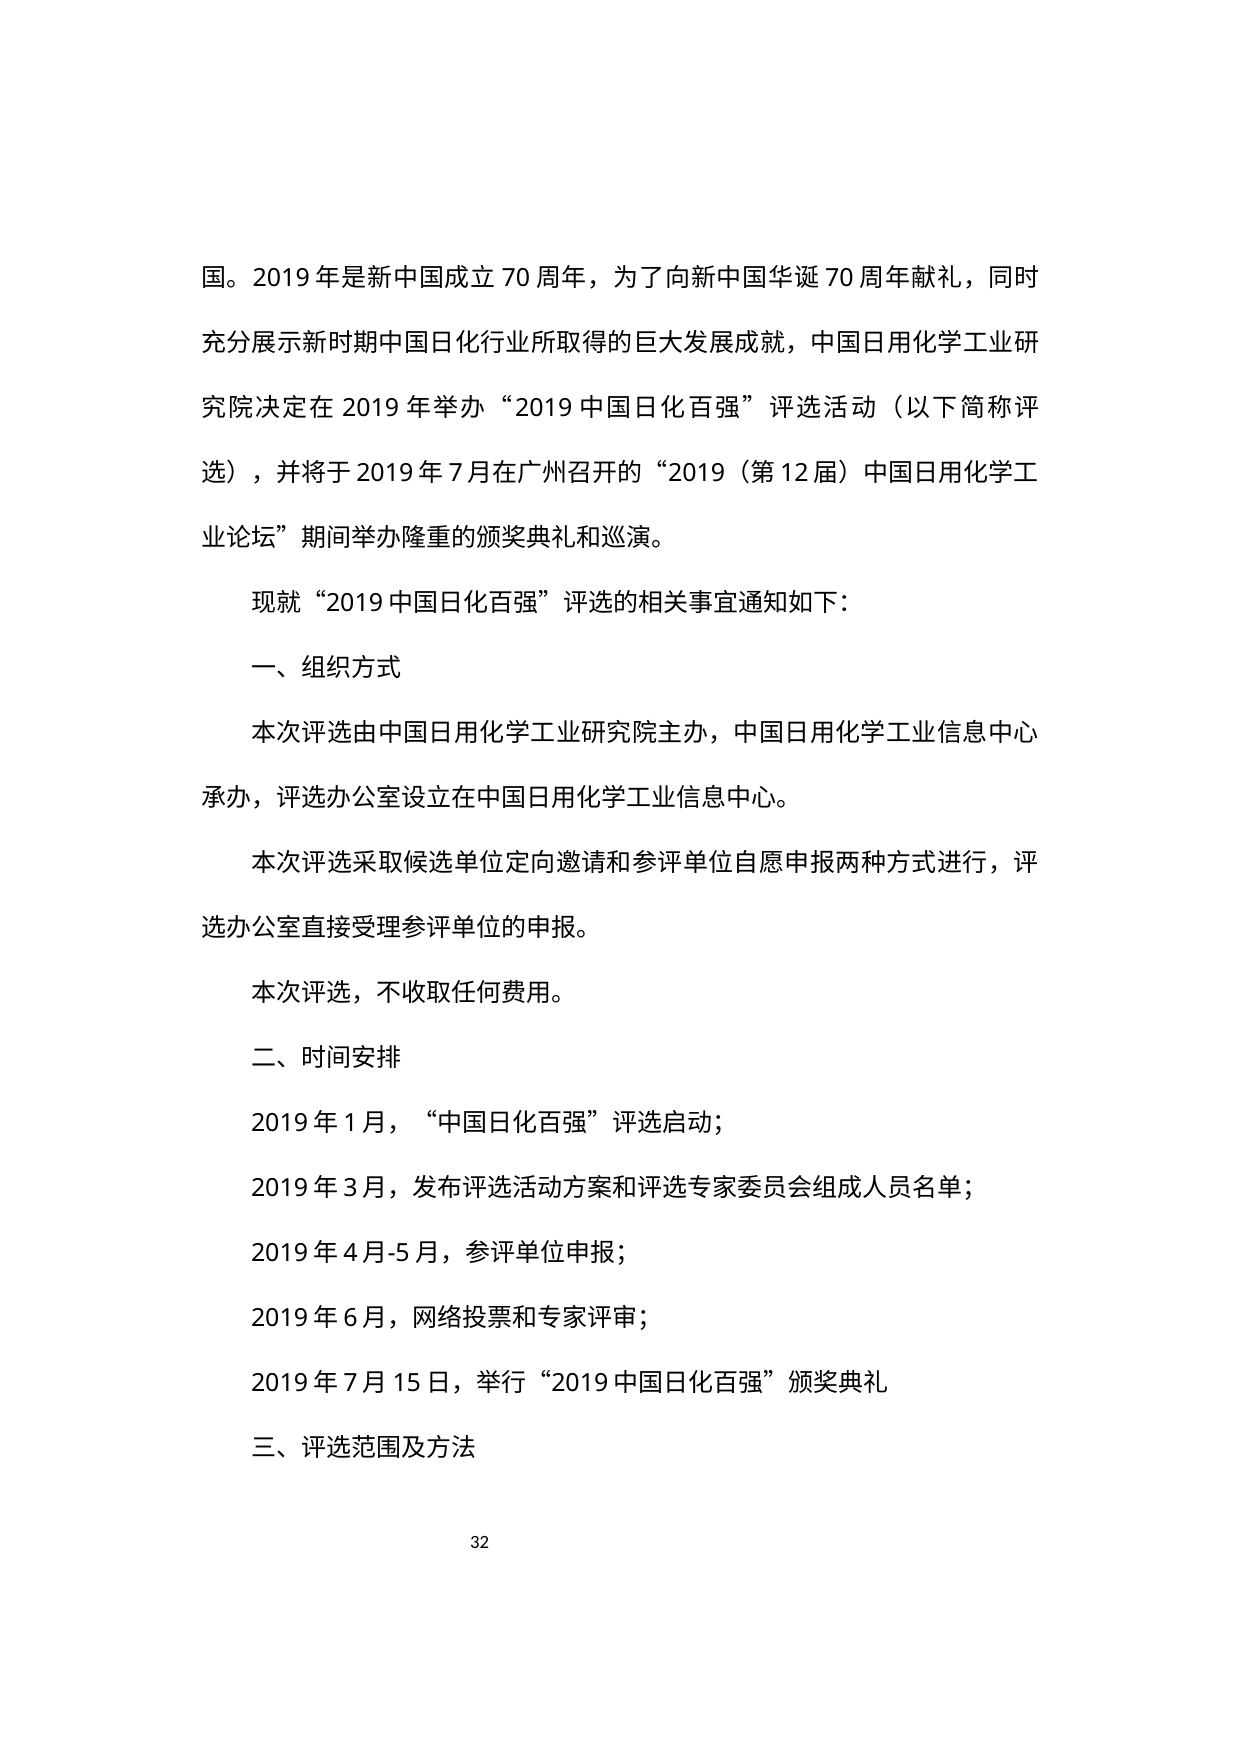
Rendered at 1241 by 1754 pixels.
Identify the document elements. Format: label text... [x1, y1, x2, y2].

text 2019年3月，发布评选活动方案和评选专家委员会组成人员名单； [201, 1153, 1039, 1218]
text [201, 243, 1039, 568]
text 现就“2019中国日化百强”评选的相关事宜通知如下： [201, 568, 1039, 633]
text 2019年7月15日，举行“2019中国日化百强”颁奖典礼 [201, 1348, 1039, 1413]
text 本次评选，不收取任何费用。 [201, 958, 1039, 1023]
text 本次评选由中国日用化学工业研究院主办，中国日用化学工业信息中心承办，评选办公室设立在中国日用化学工业信息中心。 [201, 698, 1039, 828]
text 本次评选采取候选单位定向邀请和参评单位自愿申报两种方式进行，评选办公室直接受理参评单位的申报。 [201, 828, 1039, 958]
text 2019年4月-5月，参评单位申报； [201, 1218, 1039, 1283]
text 一、组织方式 [201, 633, 1039, 698]
text 三、评选范围及方法 [201, 1413, 1039, 1478]
text 2019年6月，网络投票和专家评审； [201, 1283, 1039, 1348]
text 2019年1月，“中国日化百强”评选启动； [201, 1088, 1039, 1153]
text 二、时间安排 [201, 1023, 1039, 1088]
